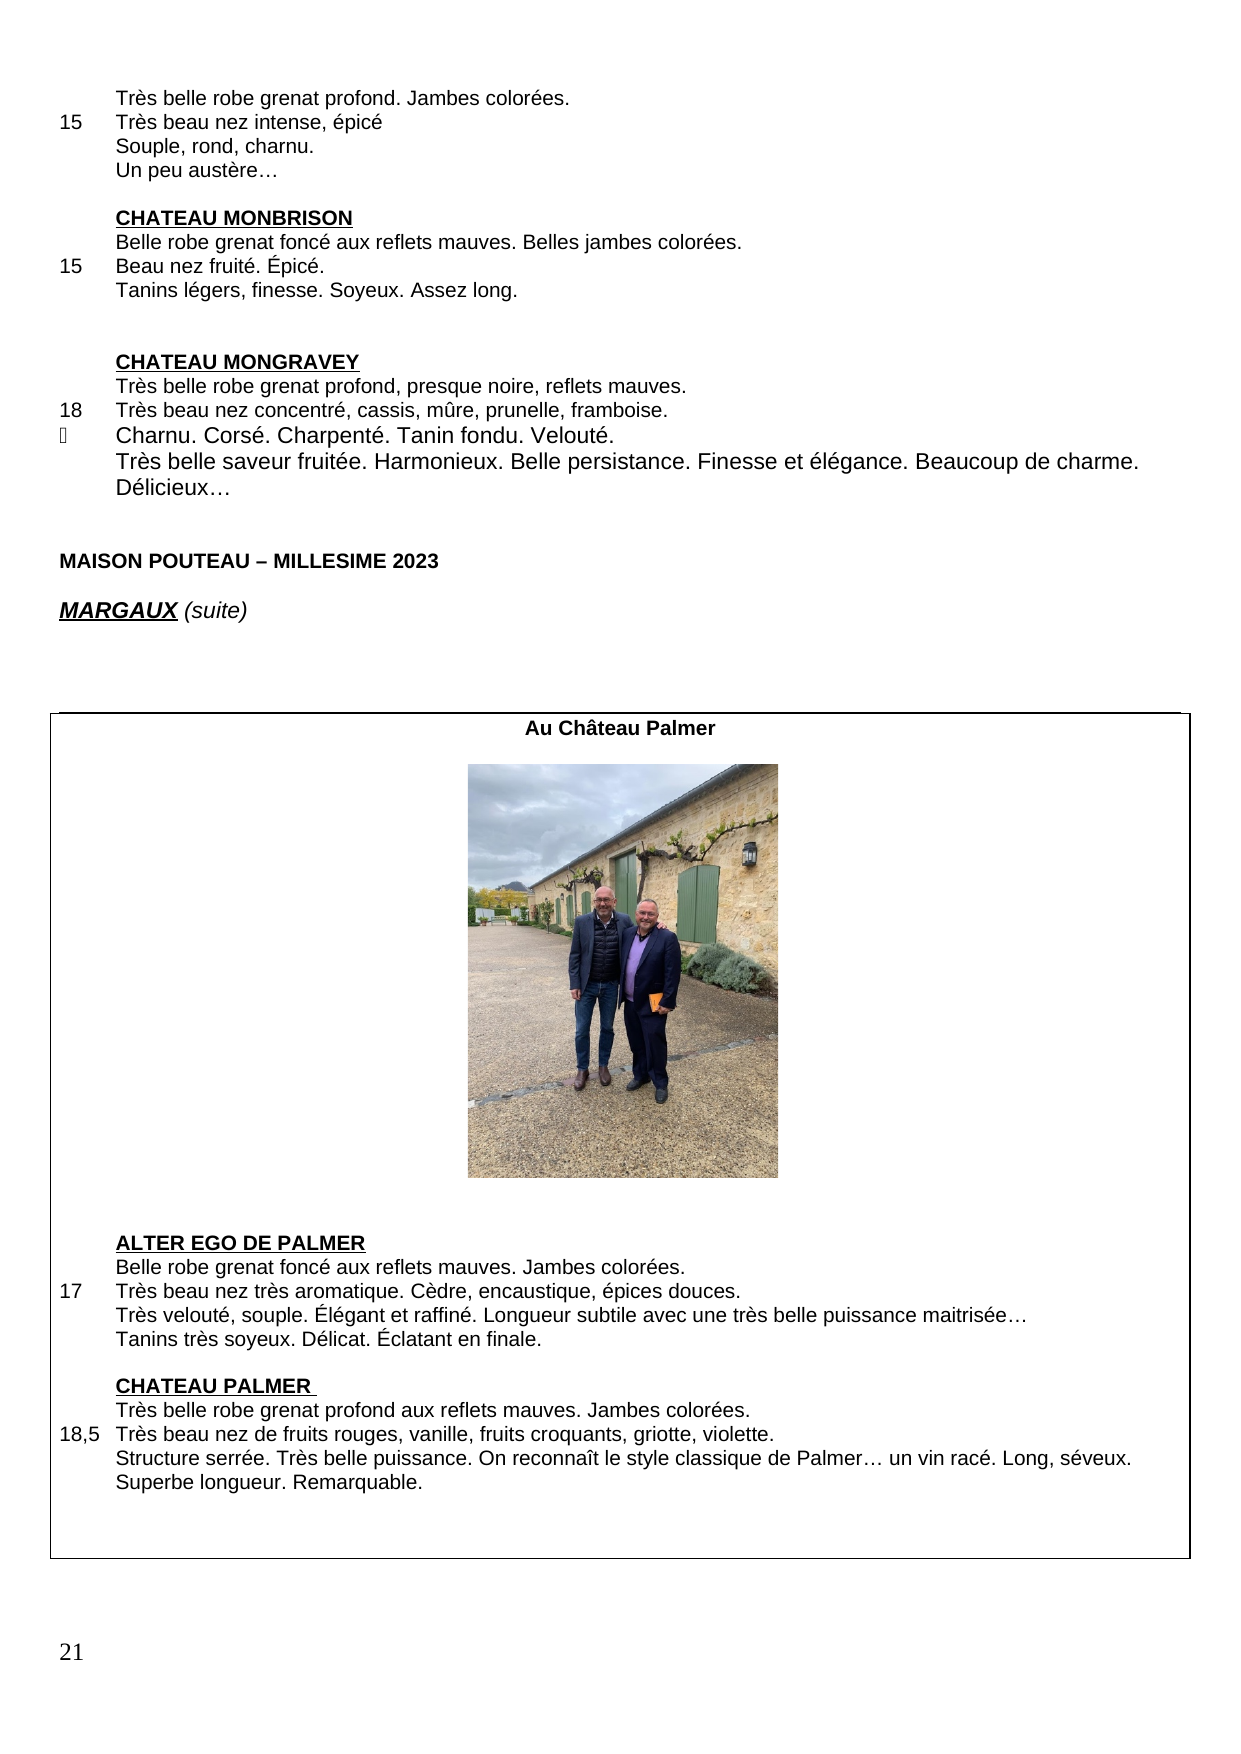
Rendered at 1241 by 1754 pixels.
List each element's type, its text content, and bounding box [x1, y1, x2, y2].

text Délicieux… [59, 474, 1181, 501]
text Belle robe grenat foncé aux reflets mauves. Jambes colorées. 17 Très beau nez très aromatique. Cèdre, encaustique, épices douces. [59, 1254, 1181, 1302]
text Un peu austère… [59, 158, 1181, 182]
text Tanins très soyeux. Délicat. Éclatant en finale. [59, 1326, 1181, 1350]
text Tanins légers, finesse. Soyeux. Assez long. [59, 278, 1181, 302]
text CHATEAU MONBRISON [59, 206, 1181, 230]
text MARGAUX (suite) [59, 597, 1181, 623]
text ALTER EGO DE PALMER [59, 1231, 1181, 1254]
text Très belle robe grenat profond aux reflets mauves. Jambes colorées. 18,5 Très beau nez de fruits rouges, vanille, fruits croquants, griotte, violette. [59, 1398, 1181, 1446]
text CHATEAU MONGRAVEY [59, 350, 1181, 374]
text Au Château Palmer [51, 714, 1189, 740]
text Structure serrée. Très belle puissance. On reconnaît le style classique de Palmer… un vin racé. Long, séveux. [59, 1446, 1181, 1470]
text Belle robe grenat foncé aux reflets mauves. Belles jambes colorées. [59, 230, 1181, 254]
text Très belle robe grenat profond, presque noire, reflets mauves. [59, 374, 1181, 398]
text Charnu. Corsé. Charpenté. Tanin fondu. Velouté. [59, 422, 1181, 448]
text Souple, rond, charnu. [59, 134, 1181, 158]
text MAISON POUTEAU – MILLESIME 2023 [59, 549, 1181, 597]
text Très belle saveur fruitée. Harmonieux. Belle persistance. Finesse et élégance. Beaucoup de charme. [59, 448, 1181, 474]
text Très velouté, souple. Élégant et raffiné. Longueur subtile avec une très belle puissance maitrisée… [59, 1302, 1181, 1326]
text 15 Beau nez fruité. Épicé. [59, 254, 1181, 278]
text CHATEAU PALMER [59, 1374, 1181, 1398]
picture [467, 764, 779, 1178]
text 18 Très beau nez concentré, cassis, mûre, prunelle, framboise. [59, 398, 1181, 422]
text Superbe longueur. Remarquable. [59, 1470, 1181, 1494]
text Très belle robe grenat profond. Jambes colorées. 15 Très beau nez intense, épicé [59, 86, 1181, 134]
